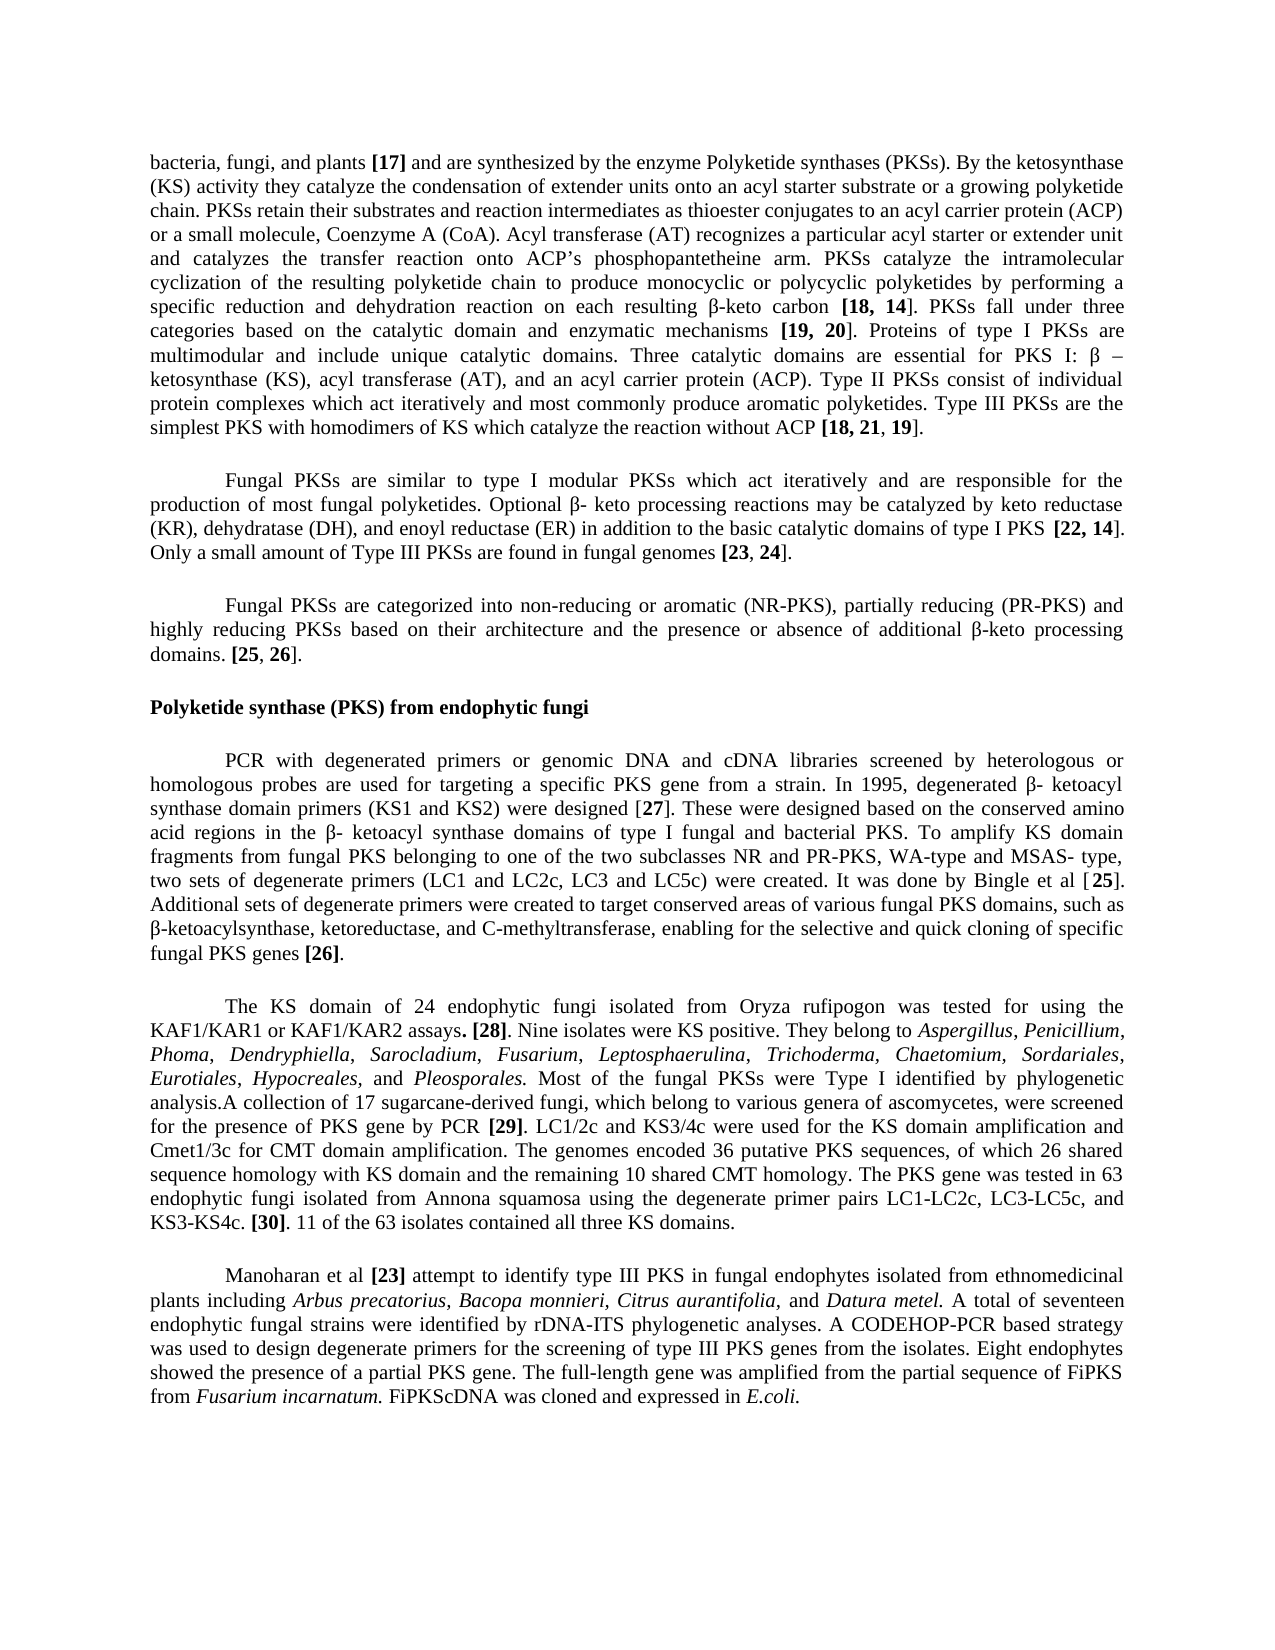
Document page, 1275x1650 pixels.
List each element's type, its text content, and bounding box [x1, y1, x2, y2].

text The KS domain of 24 endophytic fungi isolated from Oryza rufipogon was tested for using the KAF1/KAR1 or KAF1/KAR2 assays. [28]. Nine isolates were KS positive. They belong to Aspergillus, Penicillium, Phoma, Dendryphiella, Sarocladium, Fusarium, Leptosphaerulina, Trichoderma, Chaetomium, Sordariales, Eurotiales, Hypocreales, and Pleosporales. Most of the fungal PKSs were Type I identified by phylogenetic analysis.A collection of 17 sugarcane-derived fungi, which belong to various genera of ascomycetes, were screened for the presence of PKS gene by PCR [29]. LC1/2c and KS3/4c were used for the KS domain amplification and Cmet1/3c for CMT domain amplification. The genomes encoded 36 putative PKS sequences, of which 26 shared sequence homology with KS domain and the remaining 10 shared CMT homology. The PKS gene was tested in 63 endophytic fungi isolated from Annona squamosa using the degenerate primer pairs LC1-LC2c, LC3-LC5c, and KS3-KS4c. [30]. 11 of the 63 isolates contained all three KS domains. [150, 994, 1125, 1234]
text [150, 150, 1125, 439]
text Fungal PKSs are similar to type I modular PKSs which act iteratively and are responsible for the production of most fungal polyketides. Optional β- keto processing reactions may be catalyzed by keto reductase (KR), dehydratase (DH), and enoyl reductase (ER) in addition to the basic catalytic domains of type I PKS [22, 14]. Only a small amount of Type III PKSs are found in fungal genomes [23, 24]. [150, 468, 1125, 564]
text Polyketide synthase (PKS) from endophytic fungi [150, 695, 1125, 719]
text PCR with degenerated primers or genomic DNA and cDNA libraries screened by heterologous or homologous probes are used for targeting a specific PKS gene from a strain. In 1995, degenerated β- ketoacyl synthase domain primers (KS1 and KS2) were designed [27]. These were designed based on the conserved amino acid regions in the β- ketoacyl synthase domains of type I fungal and bacterial PKS. To amplify KS domain fragments from fungal PKS belonging to one of the two subclasses NR and PR-PKS, WA-type and MSAS- type, two sets of degenerate primers (LC1 and LC2c, LC3 and LC5c) were created. It was done by Bingle et al [25]. Additional sets of degenerate primers were created to target conserved areas of various fungal PKS domains, such as β-ketoacylsynthase, ketoreductase, and C-methyltransferase, enabling for the selective and quick cloning of specific fungal PKS genes [26]. [150, 748, 1125, 964]
text Manoharan et al [23] attempt to identify type III PKS in fungal endophytes isolated from ethnomedicinal plants including Arbus precatorius, Bacopa monnieri, Citrus aurantifolia, and Datura metel. A total of seventeen endophytic fungal strains were identified by rDNA-ITS phylogenetic analyses. A CODEHOP-PCR based strategy was used to design degenerate primers for the screening of type III PKS genes from the isolates. Eight endophytes showed the presence of a partial PKS gene. The full-length gene was amplified from the partial sequence of FiPKS from Fusarium incarnatum. FiPKScDNA was cloned and expressed in E.coli. [150, 1263, 1125, 1408]
text Fungal PKSs are categorized into non-reducing or aromatic (NR-PKS), partially reducing (PR-PKS) and highly reducing PKSs based on their architecture and the presence or absence of additional β-keto processing domains. [25, 26]. [150, 593, 1125, 666]
